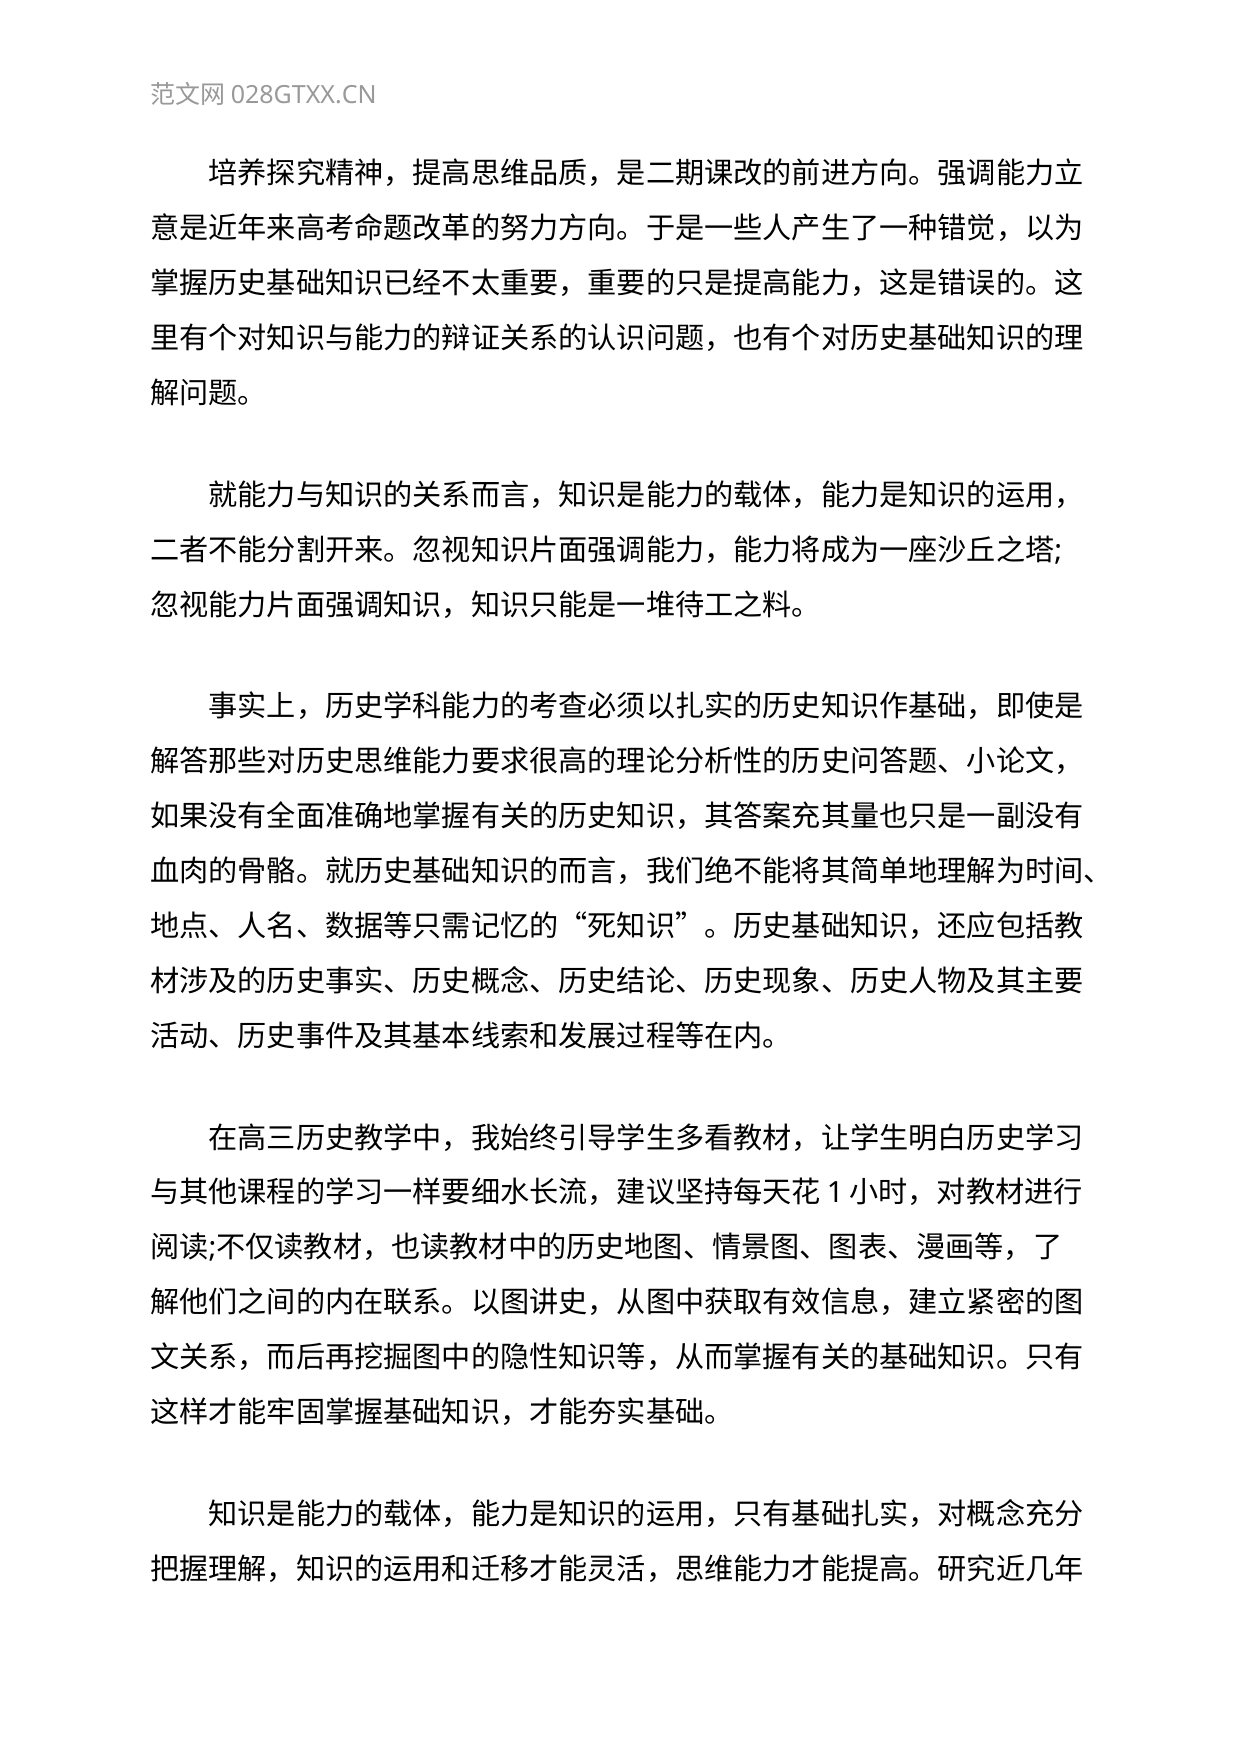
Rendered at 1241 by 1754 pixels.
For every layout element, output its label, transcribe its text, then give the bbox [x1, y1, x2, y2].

text 就能力与知识的关系而言，知识是能力的载体，能力是知识的运用，二者不能分割开来。忽视知识片面强调能力，能力将成为一座沙丘之塔;忽视能力片面强调知识，知识只能是一堆待工之料。 [150, 471, 1090, 623]
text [150, 1491, 1090, 1588]
text 培养探究精神，提高思维品质，是二期课改的前进方向。强调能力立意是近年来高考命题改革的努力方向。于是一些人产生了一种错觉，以为掌握历史基础知识已经不太重要，重要的只是提高能力，这是错误的。这里有个对知识与能力的辩证关系的认识问题，也有个对历史基础知识的理解问题。 [150, 150, 1090, 412]
text 在高三历史教学中，我始终引导学生多看教材，让学生明白历史学习与其他课程的学习一样要细水长流，建议坚持每天花1小时，对教材进行阅读;不仅读教材，也读教材中的历史地图、情景图、图表、漫画等，了解他们之间的内在联系。以图讲史，从图中获取有效信息，建立紧密的图文关系，而后再挖掘图中的隐性知识等，从而掌握有关的基础知识。只有这样才能牢固掌握基础知识，才能夯实基础。 [150, 1114, 1090, 1431]
text 事实上，历史学科能力的考查必须以扎实的历史知识作基础，即使是解答那些对历史思维能力要求很高的理论分析性的历史问答题、小论文，如果没有全面准确地掌握有关的历史知识，其答案充其量也只是一副没有血肉的骨骼。就历史基础知识的而言，我们绝不能将其简单地理解为时间、地点、人名、数据等只需记忆的“死知识”。历史基础知识，还应包括教材涉及的历史事实、历史概念、历史结论、历史现象、历史人物及其主要活动、历史事件及其基本线索和发展过程等在内。 [150, 683, 1090, 1055]
